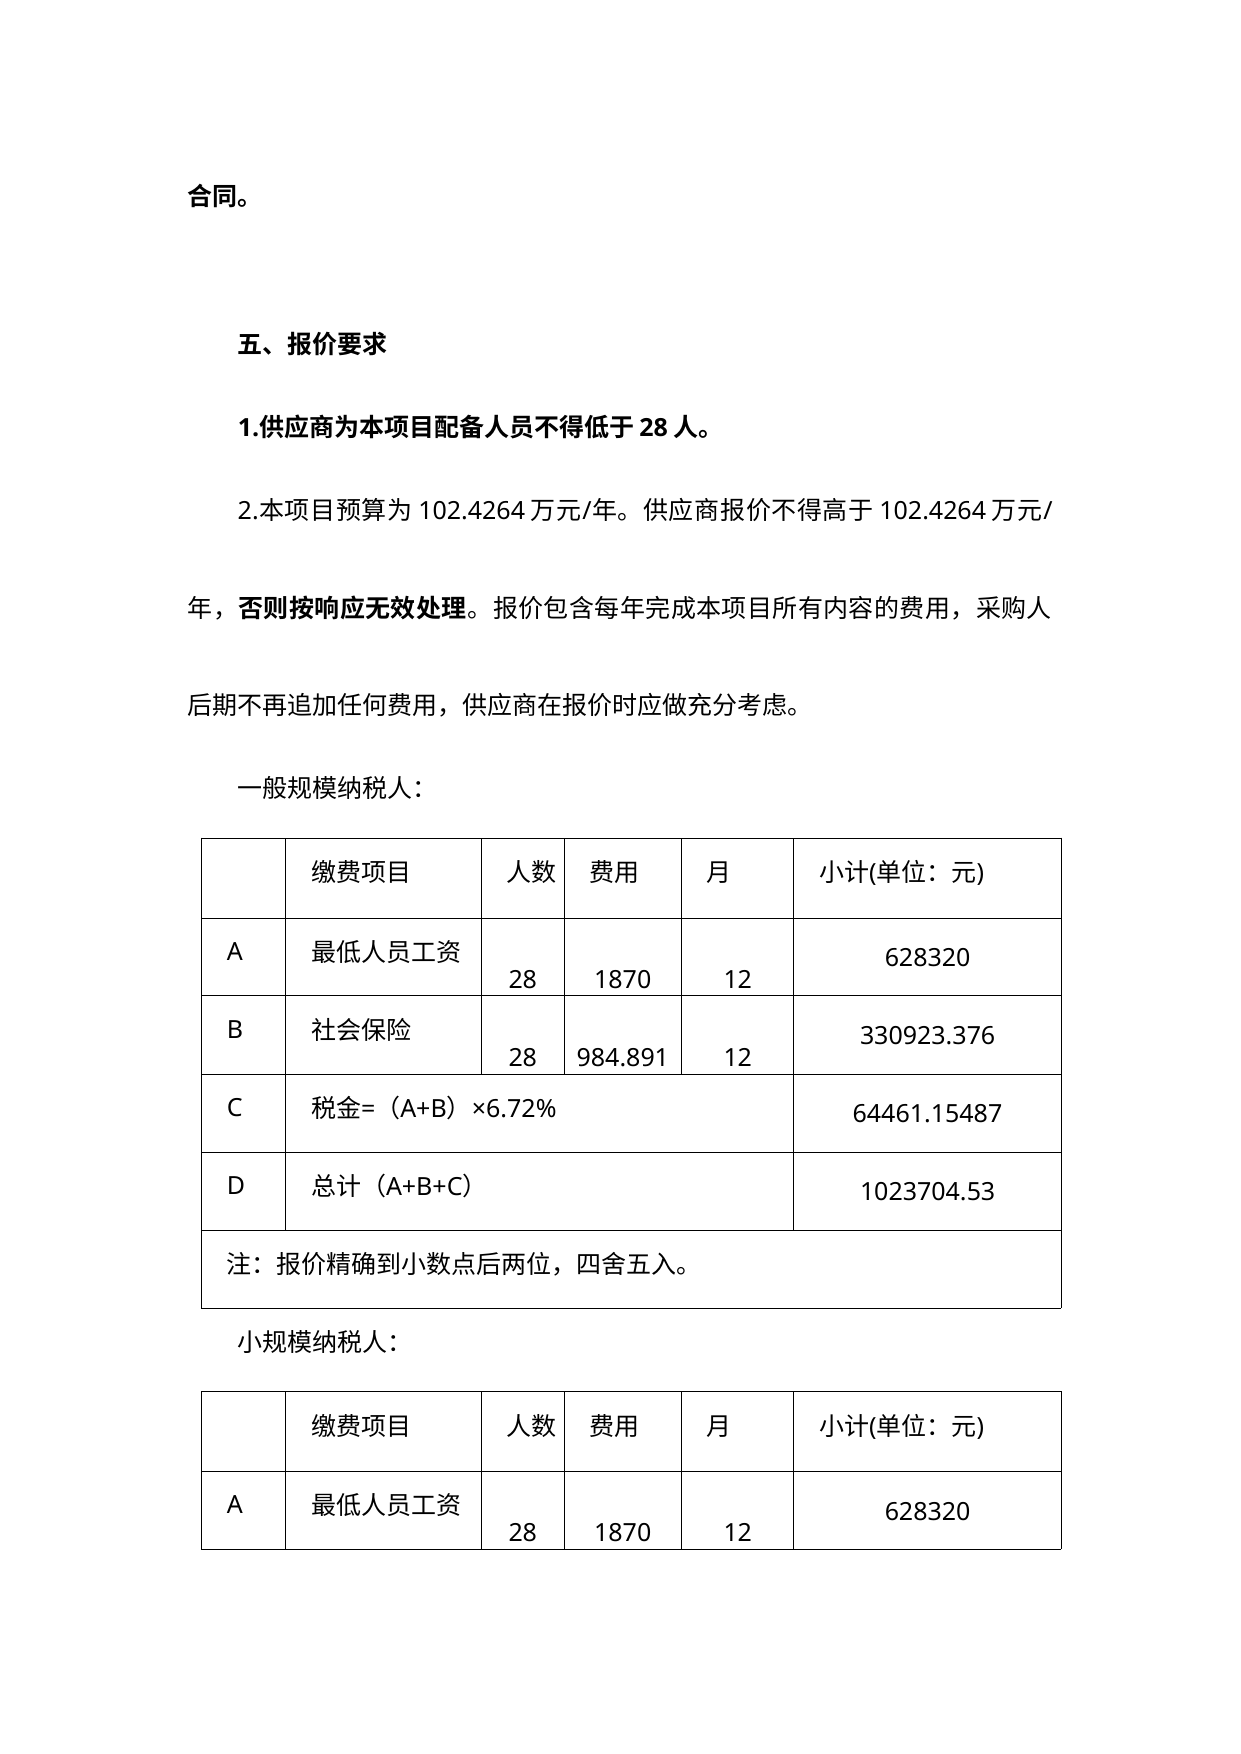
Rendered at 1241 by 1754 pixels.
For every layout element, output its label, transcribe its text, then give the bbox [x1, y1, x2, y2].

table_cell 12 [682, 1472, 793, 1549]
table_cell 28 [482, 919, 564, 995]
table_header 小计(单位：元) [794, 1392, 1061, 1471]
table_header [202, 1392, 285, 1471]
table_header [202, 839, 285, 917]
table_cell C [202, 1075, 285, 1151]
table_header 人数 [482, 1392, 564, 1471]
table_cell 最低人员工资 [286, 1472, 481, 1549]
table_cell 12 [682, 996, 793, 1073]
table_cell 28 [482, 1472, 564, 1549]
table_cell 最低人员工资 [286, 919, 481, 995]
text 小规模纳税人： [187, 1308, 1053, 1373]
text 2.本项目预算为102.4264万元/年。供应商报价不得高于102.4264万元/年，否则按响应无效处理。报价包含每年完成本项目所有内容的费用，采购人后期不再追加任何费用，供应商在报价时应做充分考虑。 [187, 476, 1053, 736]
table_header 费用 [565, 839, 681, 917]
text 一般规模纳税人： [187, 754, 1053, 819]
table_cell 12 [682, 919, 793, 995]
table_cell 628320 [794, 1472, 1061, 1549]
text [187, 162, 1053, 227]
table_cell 984.891 [565, 996, 681, 1073]
table_cell 64461.15487 [794, 1075, 1061, 1151]
table_cell 税金=（A+B）×6.72% [286, 1075, 793, 1151]
table_cell D [202, 1153, 285, 1229]
table_cell A [202, 919, 285, 995]
table_cell B [202, 996, 285, 1073]
table_header 月 [682, 839, 793, 917]
table_header 小计(单位：元) [794, 839, 1061, 917]
table_header 费用 [565, 1392, 681, 1471]
table_cell 28 [482, 996, 564, 1073]
table_cell A [202, 1472, 285, 1549]
table_header 人数 [482, 839, 564, 917]
table_header 缴费项目 [286, 1392, 481, 1471]
text 1.供应商为本项目配备人员不得低于28人。 [187, 393, 1053, 458]
table_cell 注：报价精确到小数点后两位，四舍五入。 [202, 1231, 1061, 1307]
table_header 缴费项目 [286, 839, 481, 917]
table_cell 1870 [565, 1472, 681, 1549]
table_cell 1870 [565, 919, 681, 995]
table_cell 330923.376 [794, 996, 1061, 1073]
table_cell 社会保险 [286, 996, 481, 1073]
text 五、报价要求 [187, 310, 1053, 375]
table_cell 628320 [794, 919, 1061, 995]
table_cell 1023704.53 [794, 1153, 1061, 1229]
table_header 月 [682, 1392, 793, 1471]
table_cell 总计（A+B+C） [286, 1153, 793, 1229]
